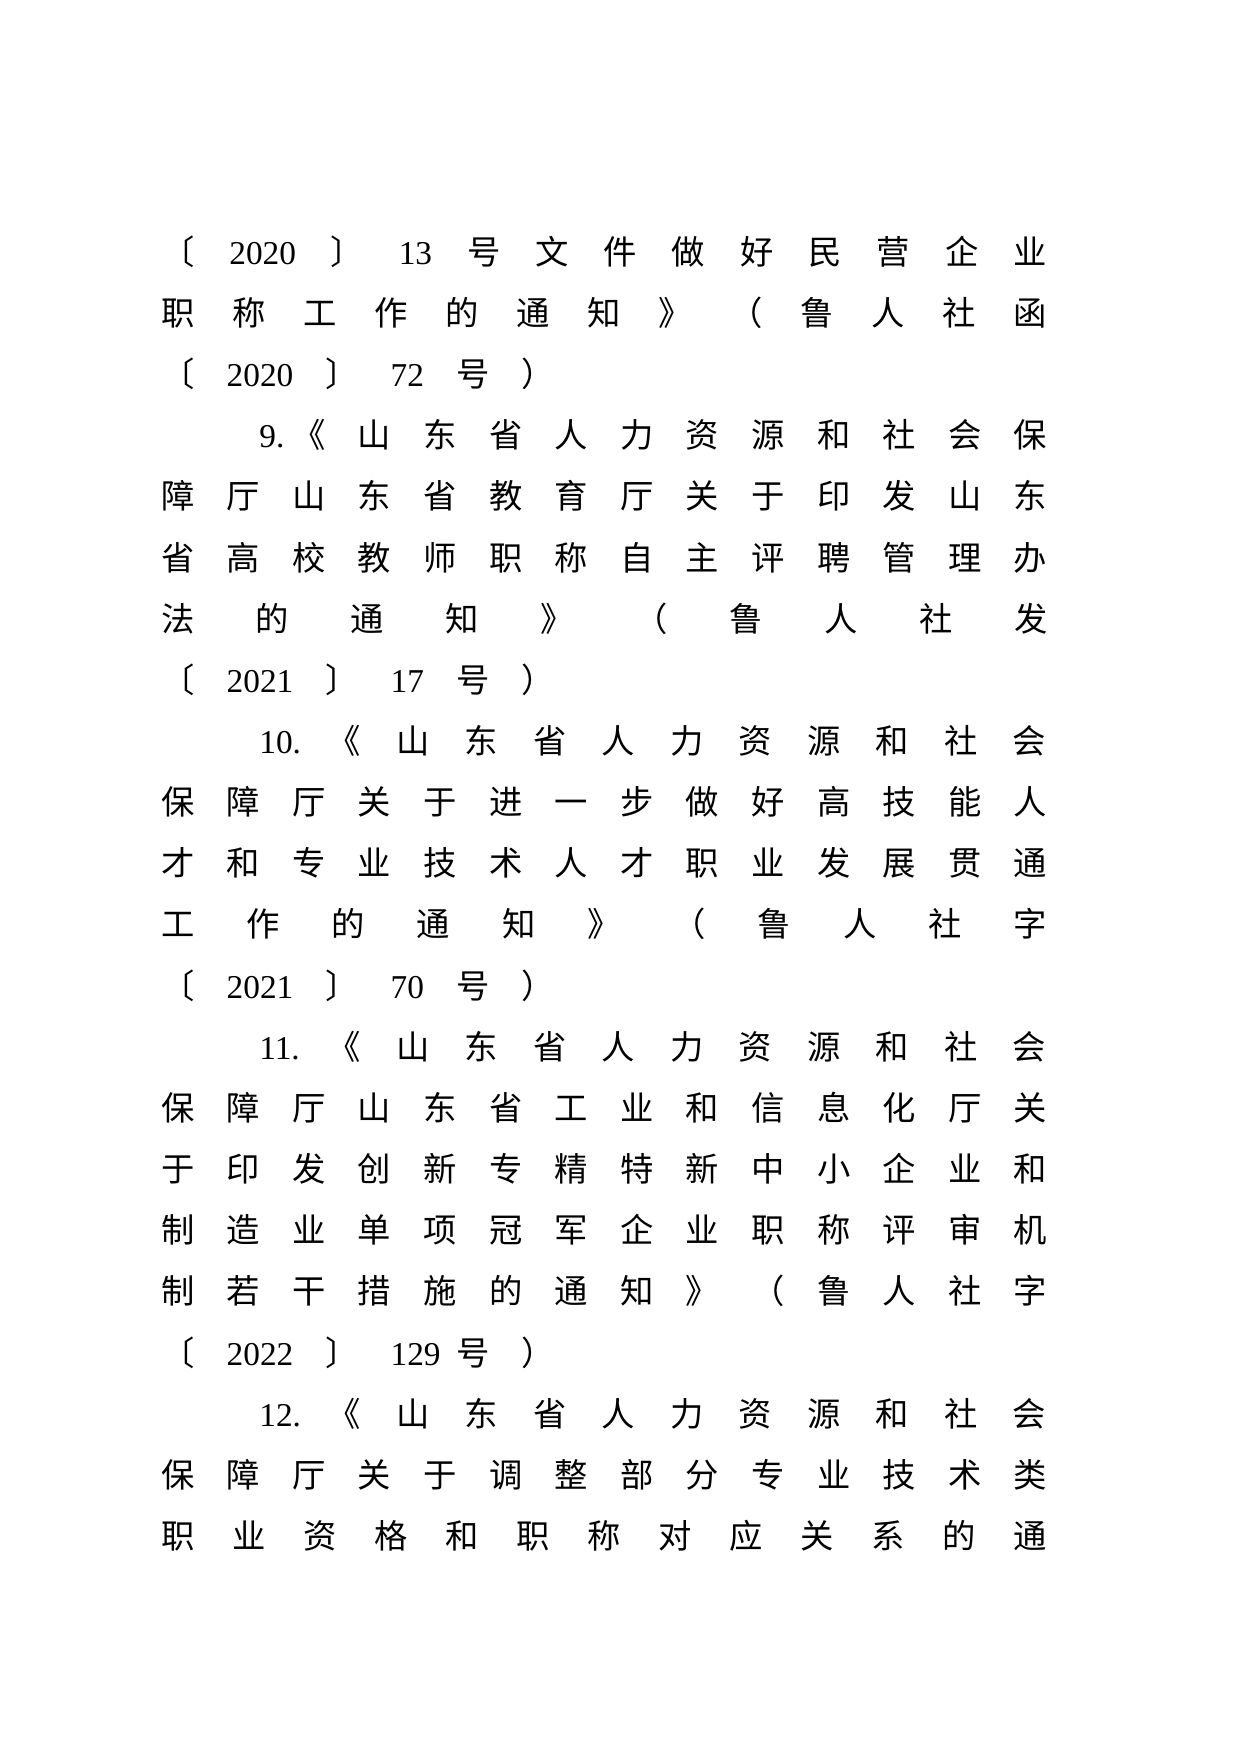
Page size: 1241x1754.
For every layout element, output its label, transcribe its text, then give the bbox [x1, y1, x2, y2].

text 10.《山东省人力资源和社会保障厅关于进一步做好高技能人才和专业技术人才职业发展贯通工作的通知》（鲁人社字〔2021〕70号） [161, 708, 1079, 1014]
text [161, 1381, 1079, 1564]
text 11.《山东省人力资源和社会保障厅山东省工业和信息化厅关于印发创新专精特新中小企业和制造业单项冠军企业职称评审机制若干措施的通知》（鲁人社字〔2022〕129号） [161, 1014, 1079, 1381]
text 9.《山东省人力资源和社会保障厅山东省教育厅关于印发山东省高校教师职称自主评聘管理办法的通知》（鲁人社发〔2021〕17号） [161, 403, 1079, 708]
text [161, 219, 1079, 403]
